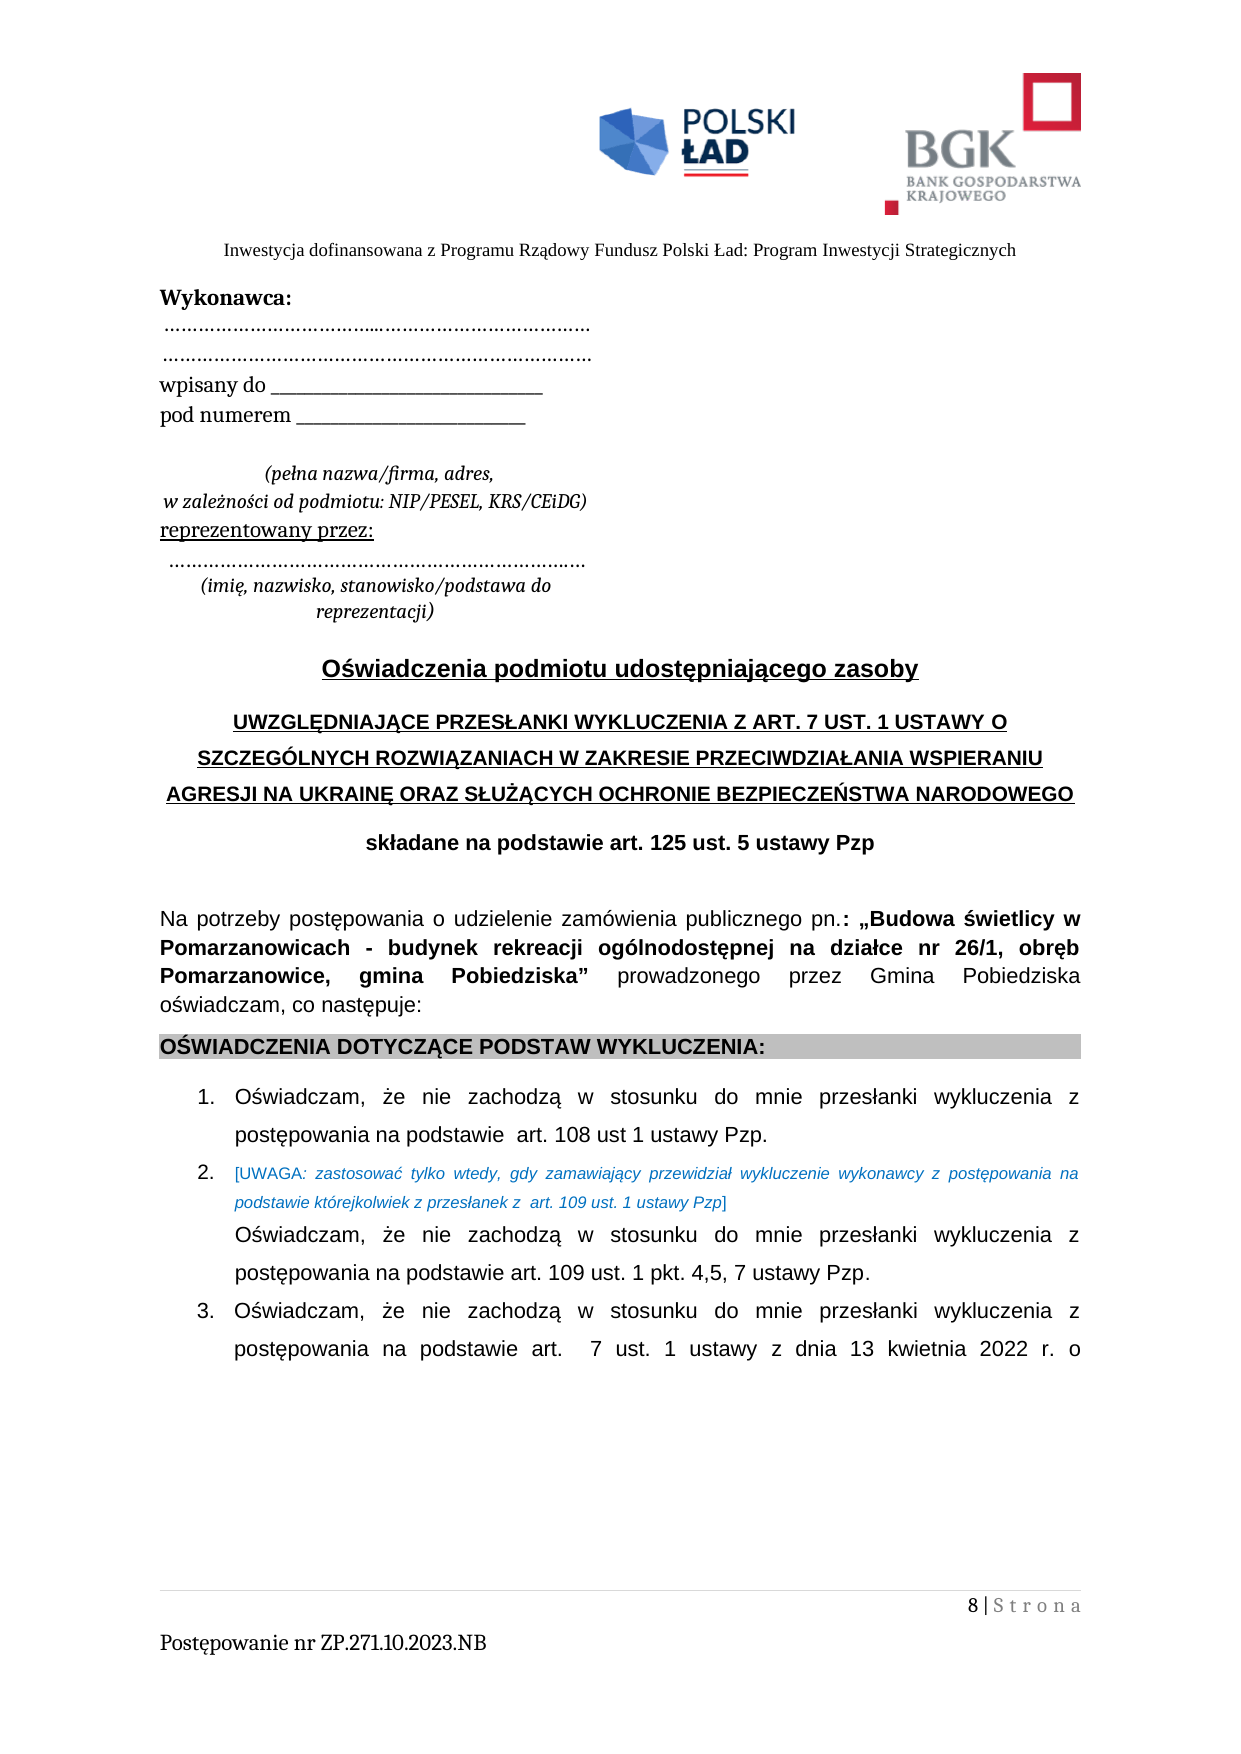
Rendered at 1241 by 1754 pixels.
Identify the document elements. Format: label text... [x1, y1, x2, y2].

text Na potrzeby postępowania o udzielenie zamówienia publicznego pn.: „Budowa świetlicy w Pomarzanowicach - budynek rekreacji ogólnodostępnej na działce nr 26/1, obręb Pomarzanowice, gmina Pobiedziska” prowadzonego przez Gmina Pobiedziska oświadczam, co następuje: [159, 906, 1081, 1018]
text ………………………………………………………………… [159, 341, 593, 367]
text UWZGLĘDNIAJĄCE PRZESŁANKI WYKLUCZENIA Z ART. 7 UST. 1 USTAWY o szczególnych rozwiązaniach w zakresie przeciwdziałania wspieraniu agresji na Ukrainę oraz służących ochronie bezpieczeństwa narodowego [159, 710, 1081, 806]
text Oświadczenia podmiotu udostępniającego zasoby [159, 654, 1081, 683]
picture [884, 73, 1081, 215]
text Oświadczam, że nie zachodzą w stosunku do mnie przesłanki wykluczenia z postępowania na podstawie art. 109 ust. 1 pkt. 4,5, 7 ustawy Pzp. [234, 1222, 1081, 1285]
text Wykonawca: [159, 284, 1081, 311]
text wpisany do ________________________________ [159, 371, 593, 398]
text w zależności od podmiotu: NIP/PESEL, KRS/CEiDG) [159, 489, 593, 513]
text OŚWIADCZENIA DOTYCZĄCE PODSTAW WYKLUCZENIA: [159, 1034, 1081, 1059]
picture [585, 74, 833, 215]
text ………………………………...……………………………… [159, 311, 593, 337]
list [UWAGA: zastosować tylko wtedy, gdy zamawiający przewidział wykluczenie wykonawcy z postępowania na podstawie którejkolwiek z przesłanek z art. 109 ust. 1 ustawy Pzp] [197, 1160, 1081, 1212]
text reprezentowany przez: [159, 517, 593, 543]
text …………………………………………………………….… (imię, nazwisko, stanowisko/podstawa do reprezentacji) [159, 547, 593, 624]
text pod numerem ___________________________ [159, 402, 593, 428]
text składane na podstawie art. 125 ust. 5 ustawy Pzp [159, 830, 1081, 855]
list Oświadczam, że nie zachodzą w stosunku do mnie przesłanki wykluczenia z postępowania na podstawie art. 108 ust 1 ustawy Pzp. [197, 1084, 1081, 1147]
text (pełna nazwa/firma, adres, [159, 462, 593, 486]
